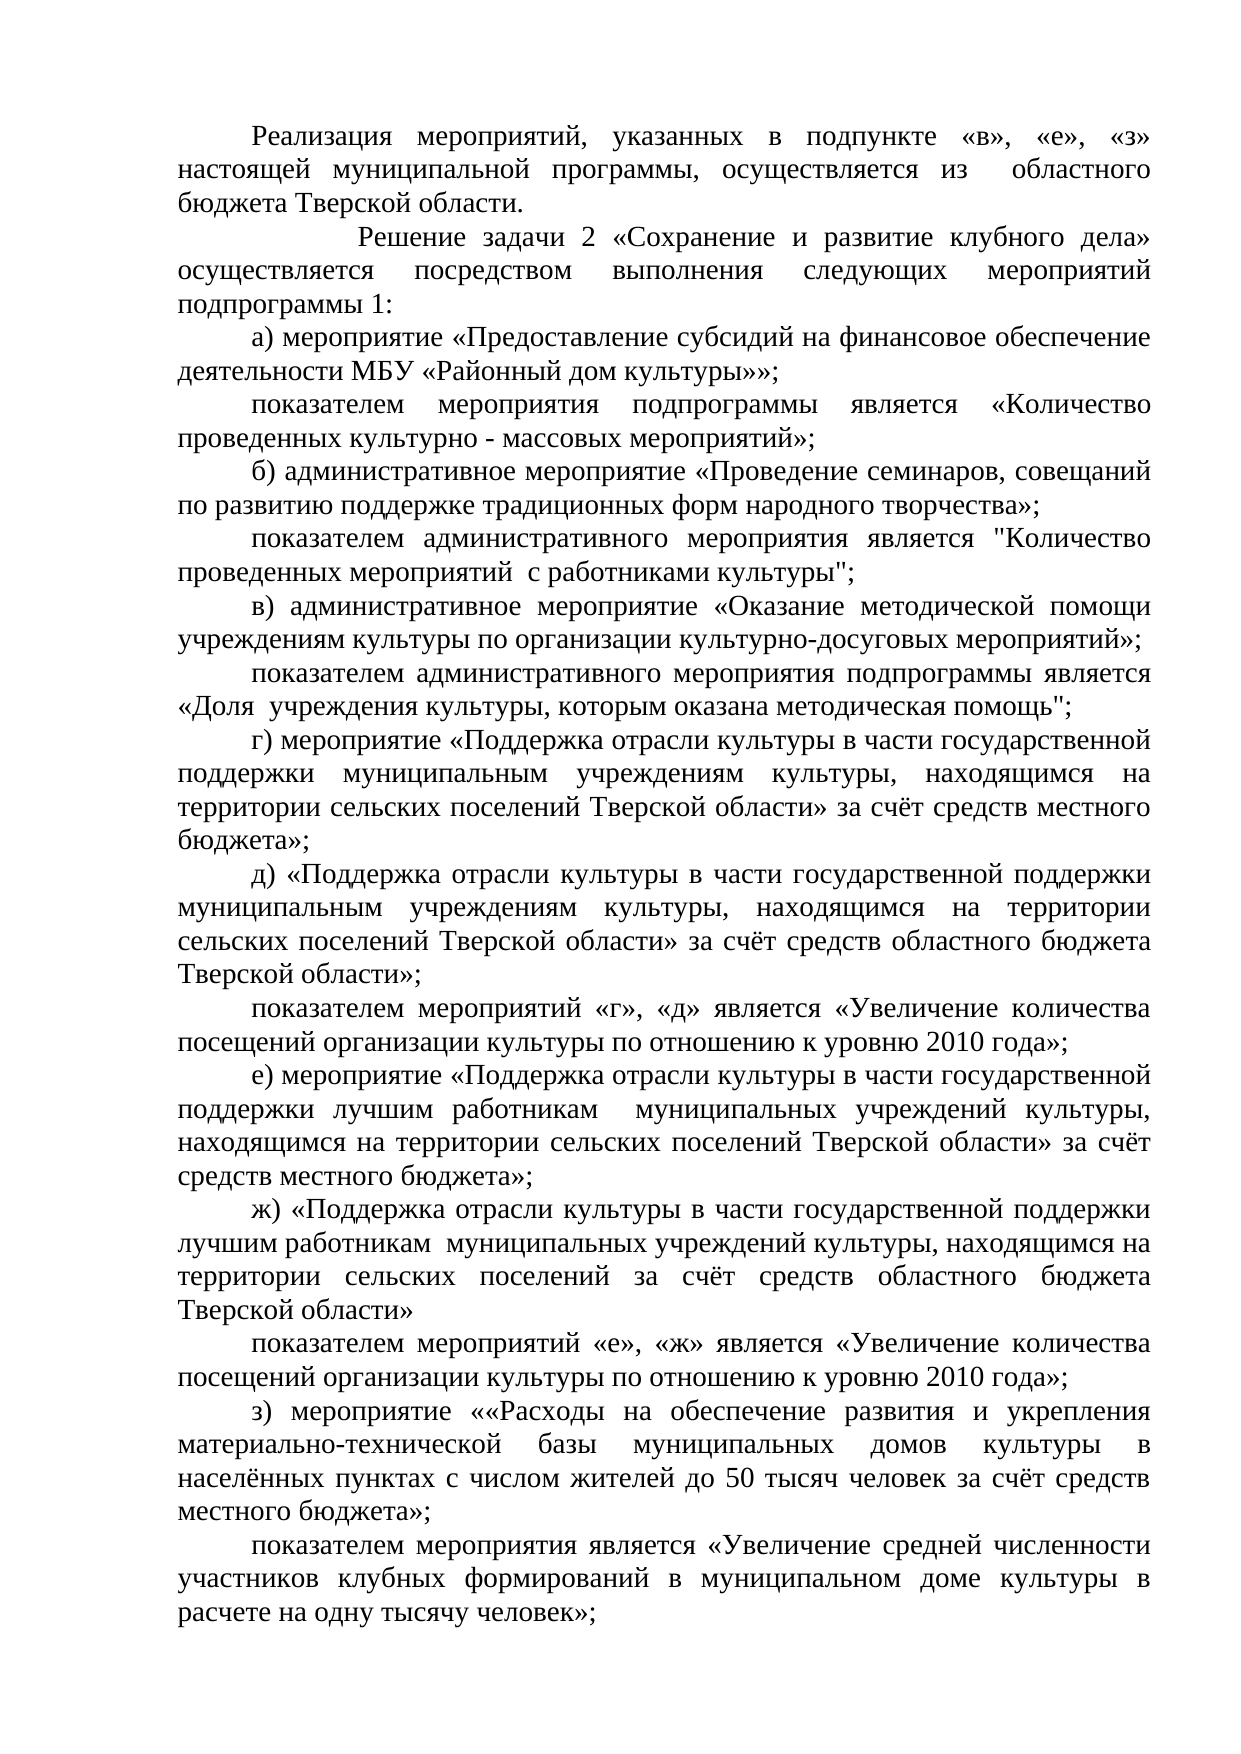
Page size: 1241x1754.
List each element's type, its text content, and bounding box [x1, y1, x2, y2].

text показателем административного мероприятия подпрограммы является «Доля учреждения культуры, которым оказана методическая помощь"; [177, 655, 1152, 722]
text в) административное мероприятие «Оказание методической помощи учреждениям культуры по организации культурно-досуговых мероприятий»; [177, 588, 1152, 655]
text Решение задачи 2 «Сохранение и развитие клубного дела» осуществляется посредством выполнения следующих мероприятий подпрограммы 1: [177, 219, 1152, 319]
text показателем административного мероприятия является "Количество проведенных мероприятий с работниками культуры"; [177, 521, 1152, 588]
text а) мероприятие «Предоставление субсидий на финансовое обеспечение деятельности МБУ «Районный дом культуры»»; [177, 319, 1152, 386]
text г) мероприятие «Поддержка отрасли культуры в части государственной поддержки муниципальным учреждениям культуры, находящимся на территории сельских поселений Тверской области» за счёт средств местного бюджета»; [177, 722, 1152, 856]
text з) мероприятие ««Расходы на обеспечение развития и укрепления материально-технической базы муниципальных домов культуры в населённых пунктах с числом жителей до 50 тысяч человек за счёт средств местного бюджета»; [177, 1393, 1152, 1527]
text е) мероприятие «Поддержка отрасли культуры в части государственной поддержки лучшим работникам муниципальных учреждений культуры, находящимся на территории сельских поселений Тверской области» за счёт средств местного бюджета»; [177, 1057, 1152, 1191]
text б) административное мероприятие «Проведение семинаров, совещаний по развитию поддержке традиционных форм народного творчества»; [177, 453, 1152, 521]
text показателем мероприятий «г», «д» является «Увеличение количества посещений организации культуры по отношению к уровню 2010 года»; [177, 990, 1152, 1057]
text показателем мероприятия подпрограммы является «Количество проведенных культурно - массовых мероприятий»; [177, 386, 1152, 453]
text д) «Поддержка отрасли культуры в части государственной поддержки муниципальным учреждениям культуры, находящимся на территории сельских поселений Тверской области» за счёт средств областного бюджета Тверской области»; [177, 856, 1152, 990]
text показателем мероприятий «е», «ж» является «Увеличение количества посещений организации культуры по отношению к уровню 2010 года»; [177, 1326, 1152, 1393]
text Реализация мероприятий, указанных в подпункте «в», «е», «з» настоящей муниципальной программы, осуществляется из областного бюджета Тверской области. [177, 118, 1152, 219]
text показателем мероприятия является «Увеличение средней численности участников клубных формирований в муниципальном доме культуры в расчете на одну тысячу человек»; [177, 1527, 1152, 1627]
text ж) «Поддержка отрасли культуры в части государственной поддержки лучшим работникам муниципальных учреждений культуры, находящимся на территории сельских поселений за счёт средств областного бюджета Тверской области» [177, 1191, 1152, 1326]
